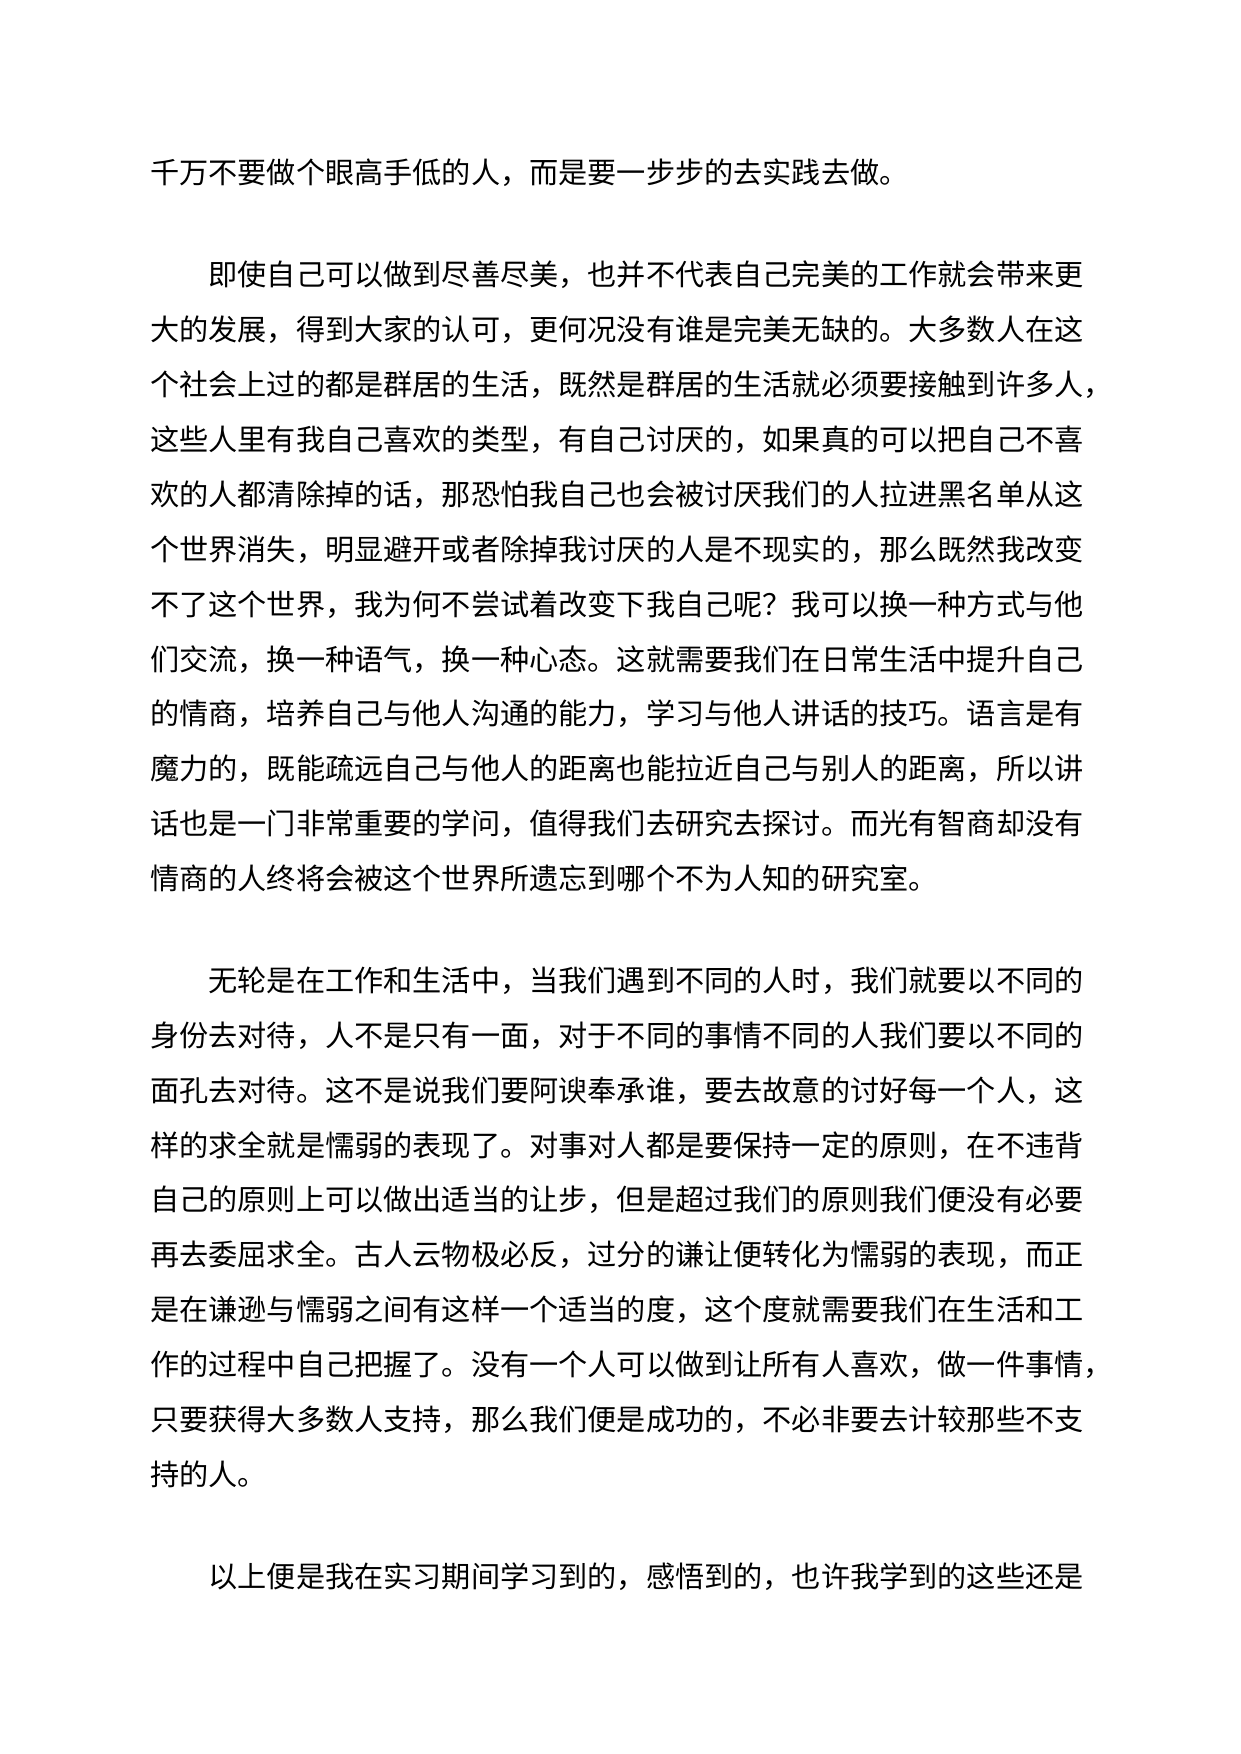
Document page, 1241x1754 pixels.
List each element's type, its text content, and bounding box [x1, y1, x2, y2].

text 无轮是在工作和生活中，当我们遇到不同的人时，我们就要以不同的身份去对待，人不是只有一面，对于不同的事情不同的人我们要以不同的面孔去对待。这不是说我们要阿谀奉承谁，要去故意的讨好每一个人，这样的求全就是懦弱的表现了。对事对人都是要保持一定的原则，在不违背自己的原则上可以做出适当的让步，但是超过我们的原则我们便没有必要再去委屈求全。古人云物极必反，过分的谦让便转化为懦弱的表现，而正是在谦逊与懦弱之间有这样一个适当的度，这个度就需要我们在生活和工作的过程中自己把握了。没有一个人可以做到让所有人喜欢，做一件事情，只要获得大多数人支持，那么我们便是成功的，不必非要去计较那些不支持的人。 [150, 957, 1090, 1494]
text 即使自己可以做到尽善尽美，也并不代表自己完美的工作就会带来更大的发展，得到大家的认可，更何况没有谁是完美无缺的。大多数人在这个社会上过的都是群居的生活，既然是群居的生活就必须要接触到许多人，这些人里有我自己喜欢的类型，有自己讨厌的，如果真的可以把自己不喜欢的人都清除掉的话，那恐怕我自己也会被讨厌我们的人拉进黑名单从这个世界消失，明显避开或者除掉我讨厌的人是不现实的，那么既然我改变不了这个世界，我为何不尝试着改变下我自己呢？我可以换一种方式与他们交流，换一种语气，换一种心态。这就需要我们在日常生活中提升自己的情商，培养自己与他人沟通的能力，学习与他人讲话的技巧。语言是有魔力的，既能疏远自己与他人的距离也能拉近自己与别人的距离，所以讲话也是一门非常重要的学问，值得我们去研究去探讨。而光有智商却没有情商的人终将会被这个世界所遗忘到哪个不为人知的研究室。 [150, 252, 1090, 898]
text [150, 1553, 1090, 1596]
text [150, 150, 1090, 192]
